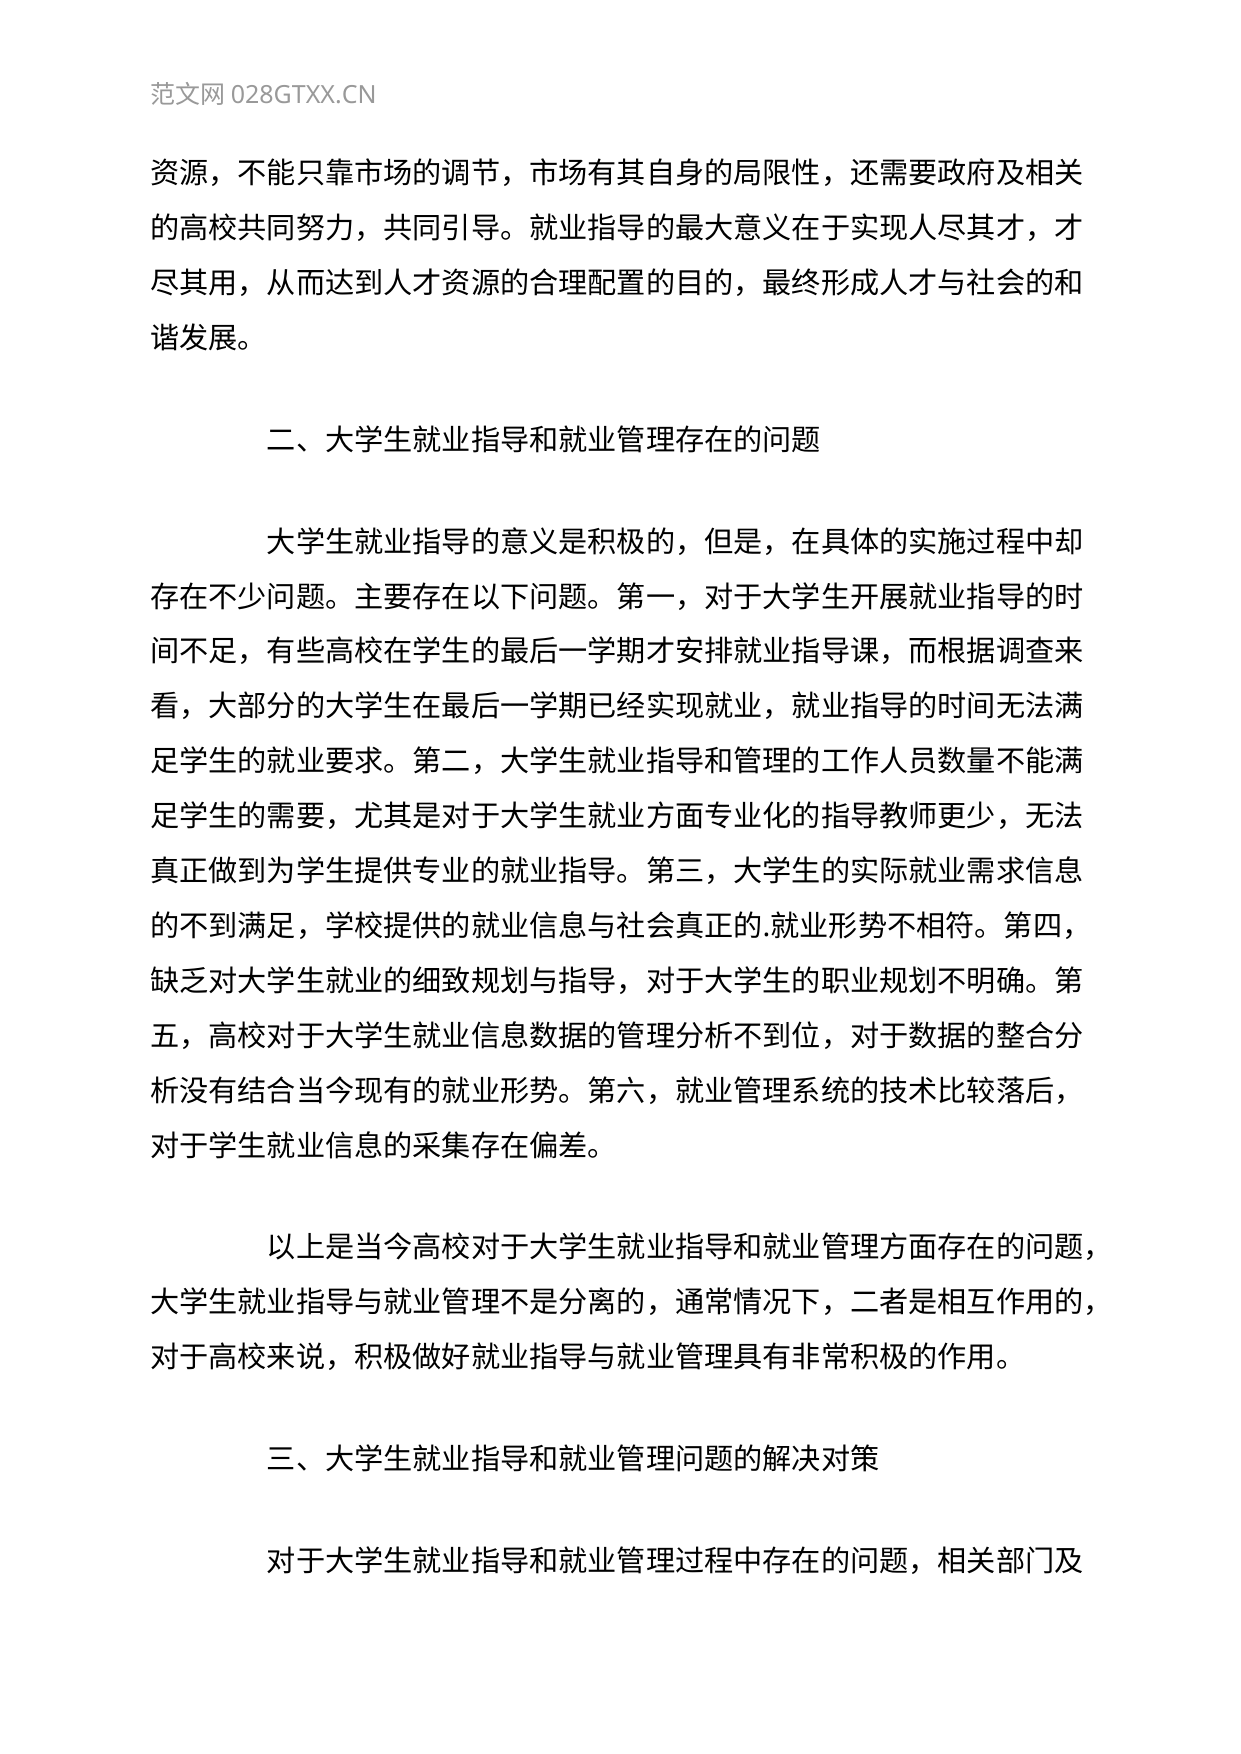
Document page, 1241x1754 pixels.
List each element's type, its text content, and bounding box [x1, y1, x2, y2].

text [150, 1537, 1090, 1579]
text 以上是当今高校对于大学生就业指导和就业管理方面存在的问题，大学生就业指导与就业管理不是分离的，通常情况下，二者是相互作用的，对于高校来说，积极做好就业指导与就业管理具有非常积极的作用。 [150, 1224, 1090, 1376]
text 三、大学生就业指导和就业管理问题的解决对策 [150, 1436, 1090, 1478]
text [150, 150, 1090, 357]
text 大学生就业指导的意义是积极的，但是，在具体的实施过程中却存在不少问题。主要存在以下问题。第一，对于大学生开展就业指导的时间不足，有些高校在学生的最后一学期才安排就业指导课，而根据调查来看，大部分的大学生在最后一学期已经实现就业，就业指导的时间无法满足学生的就业要求。第二，大学生就业指导和管理的工作人员数量不能满足学生的需要，尤其是对于大学生就业方面专业化的指导教师更少，无法真正做到为学生提供专业的就业指导。第三，大学生的实际就业需求信息的不到满足，学校提供的就业信息与社会真正的.就业形势不相符。第四，缺乏对大学生就业的细致规划与指导，对于大学生的职业规划不明确。第五，高校对于大学生就业信息数据的管理分析不到位，对于数据的整合分析没有结合当今现有的就业形势。第六，就业管理系统的技术比较落后，对于学生就业信息的采集存在偏差。 [150, 518, 1090, 1164]
text 二、大学生就业指导和就业管理存在的问题 [150, 416, 1090, 459]
